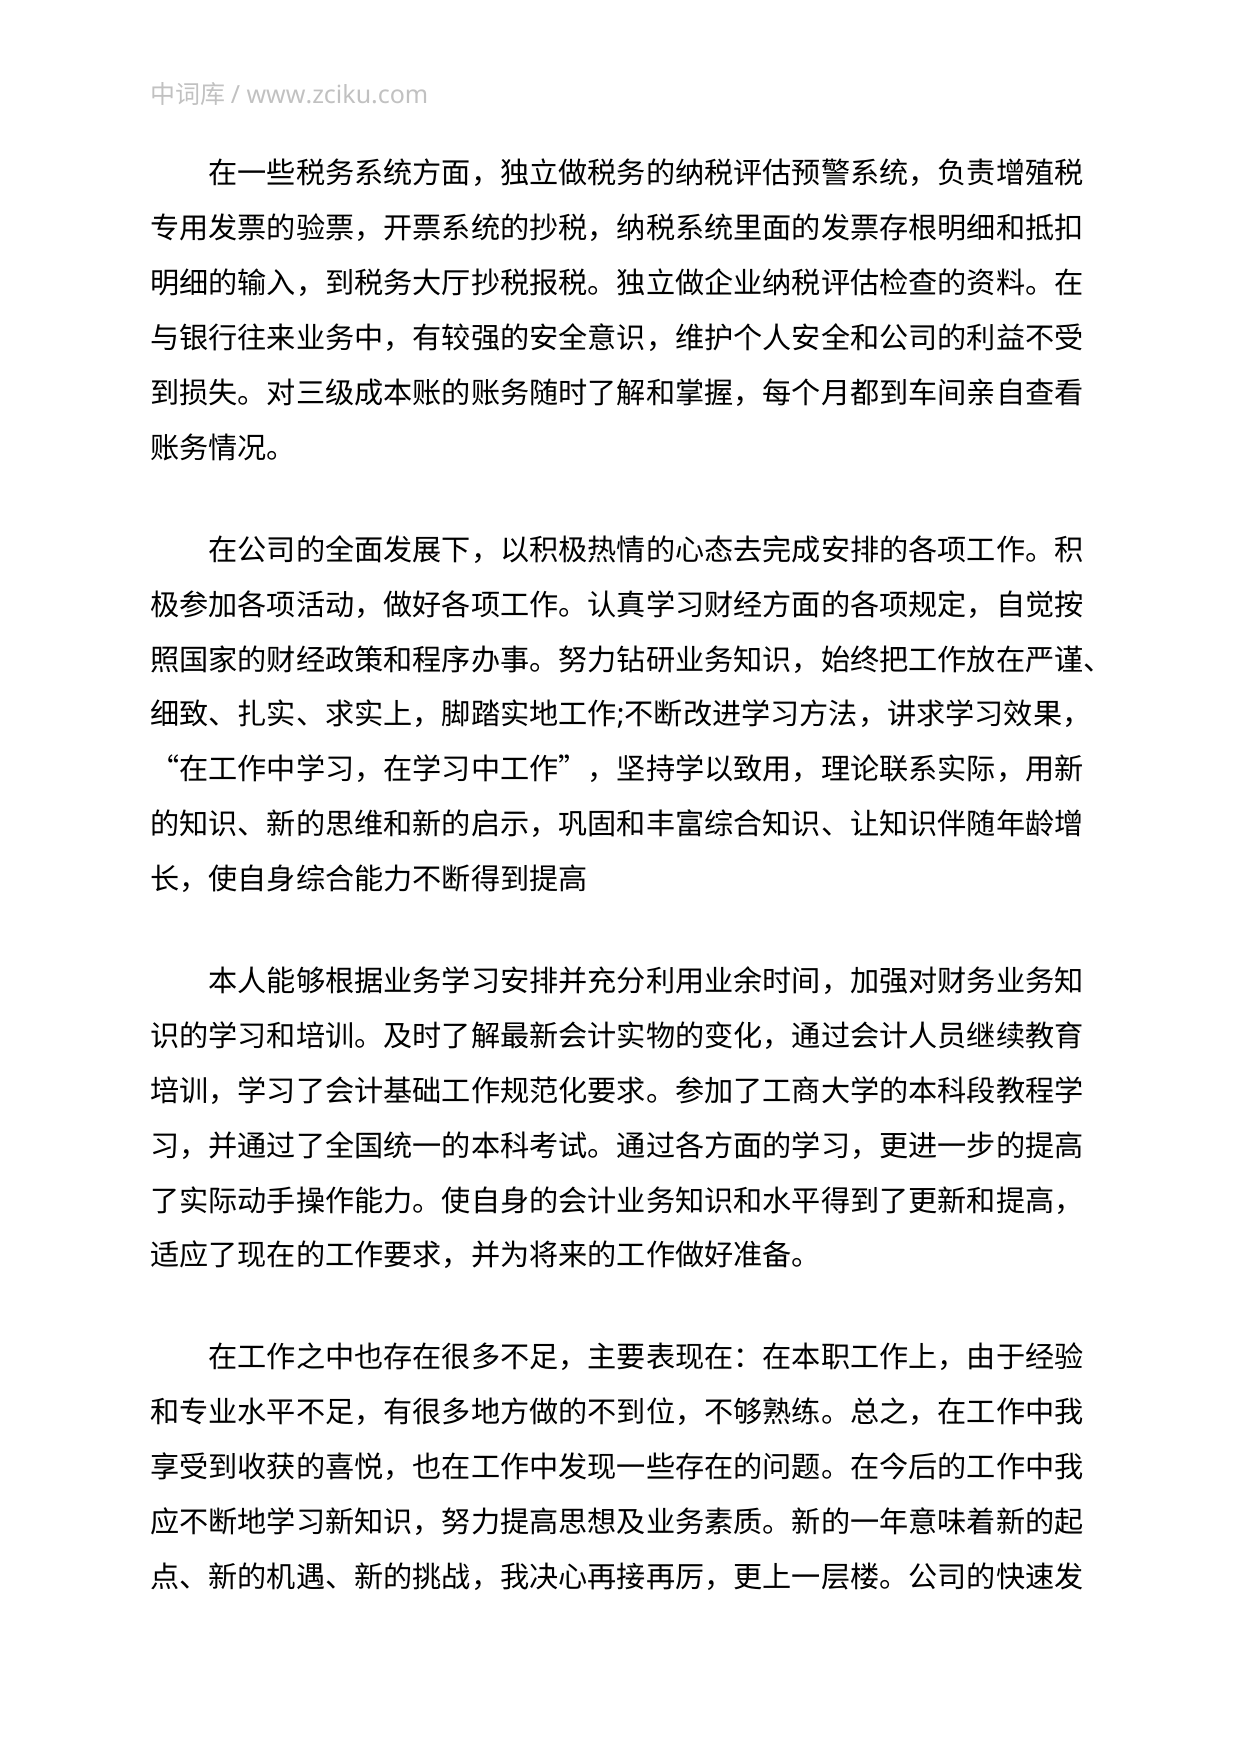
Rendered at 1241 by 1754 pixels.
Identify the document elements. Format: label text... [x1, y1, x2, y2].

text 在一些税务系统方面，独立做税务的纳税评估预警系统，负责增殖税专用发票的验票，开票系统的抄税，纳税系统里面的发票存根明细和抵扣明细的输入，到税务大厅抄税报税。独立做企业纳税评估检查的资料。在与银行往来业务中，有较强的安全意识，维护个人安全和公司的利益不受到损失。对三级成本账的账务随时了解和掌握，每个月都到车间亲自查看账务情况。 [150, 150, 1090, 467]
text 在公司的全面发展下，以积极热情的心态去完成安排的各项工作。积极参加各项活动，做好各项工作。认真学习财经方面的各项规定，自觉按照国家的财经政策和程序办事。努力钻研业务知识，始终把工作放在严谨、细致、扎实、求实上，脚踏实地工作;不断改进学习方法，讲求学习效果，“在工作中学习，在学习中工作”，坚持学以致用，理论联系实际，用新的知识、新的思维和新的启示，巩固和丰富综合知识、让知识伴随年龄增长，使自身综合能力不断得到提高 [150, 526, 1090, 898]
text 本人能够根据业务学习安排并充分利用业余时间，加强对财务业务知识的学习和培训。及时了解最新会计实物的变化，通过会计人员继续教育培训，学习了会计基础工作规范化要求。参加了工商大学的本科段教程学习，并通过了全国统一的本科考试。通过各方面的学习，更进一步的提高了实际动手操作能力。使自身的会计业务知识和水平得到了更新和提高，适应了现在的工作要求，并为将来的工作做好准备。 [150, 957, 1090, 1274]
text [150, 1334, 1090, 1596]
